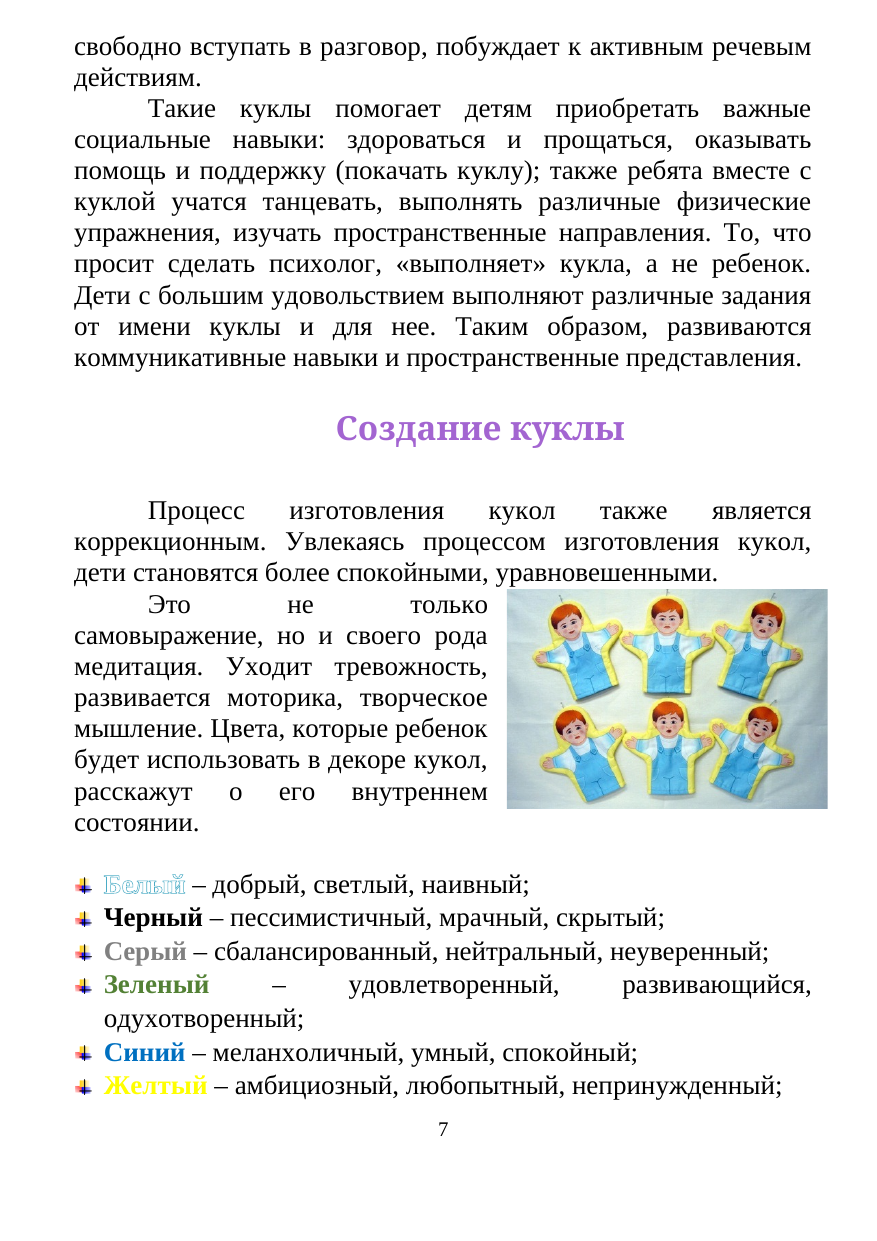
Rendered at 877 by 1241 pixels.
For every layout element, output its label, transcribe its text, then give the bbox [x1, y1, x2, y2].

picture [75, 910, 92, 927]
picture [506, 589, 828, 809]
picture [75, 1044, 92, 1061]
list Зеленый – удовлетворенный, развивающийся, одухотворенный; [74, 969, 812, 1033]
list Белый – добрый, светлый, наивный; [74, 868, 812, 899]
list Черный – пессимистичный, мрачный, скрытый; [74, 902, 812, 933]
text Процесс изготовления кукол также является коррекционным. Увлекаясь процессом изготовления кукол, дети становятся более спокойными, уравновешенными. [74, 494, 812, 588]
picture [75, 977, 92, 994]
text Такие куклы помогает детям приобретать важные социальные навыки: здороваться и прощаться, оказывать помощь и поддержку (покачать куклу); также ребята вместе с куклой учатся танцевать, выполнять различные физические упражнения, изучать пространственные направления. То, что просит сделать психолог, «выполняет» кукла, а не ребенок. Дети с большим удовольствием выполняют различные задания от имени куклы и для нее. Таким образом, развиваются коммуникативные навыки и пространственные представления. [74, 92, 812, 372]
picture [75, 1078, 92, 1095]
list Желтый – амбициозный, любопытный, непринужденный; [74, 1069, 812, 1100]
picture [75, 876, 92, 894]
list Синий – меланхоличный, умный, спокойный; [74, 1036, 812, 1067]
text Создание куклы [74, 411, 812, 449]
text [74, 29, 812, 92]
picture [75, 943, 92, 961]
list Серый – сбалансированный, нейтральный, неуверенный; [74, 935, 812, 966]
